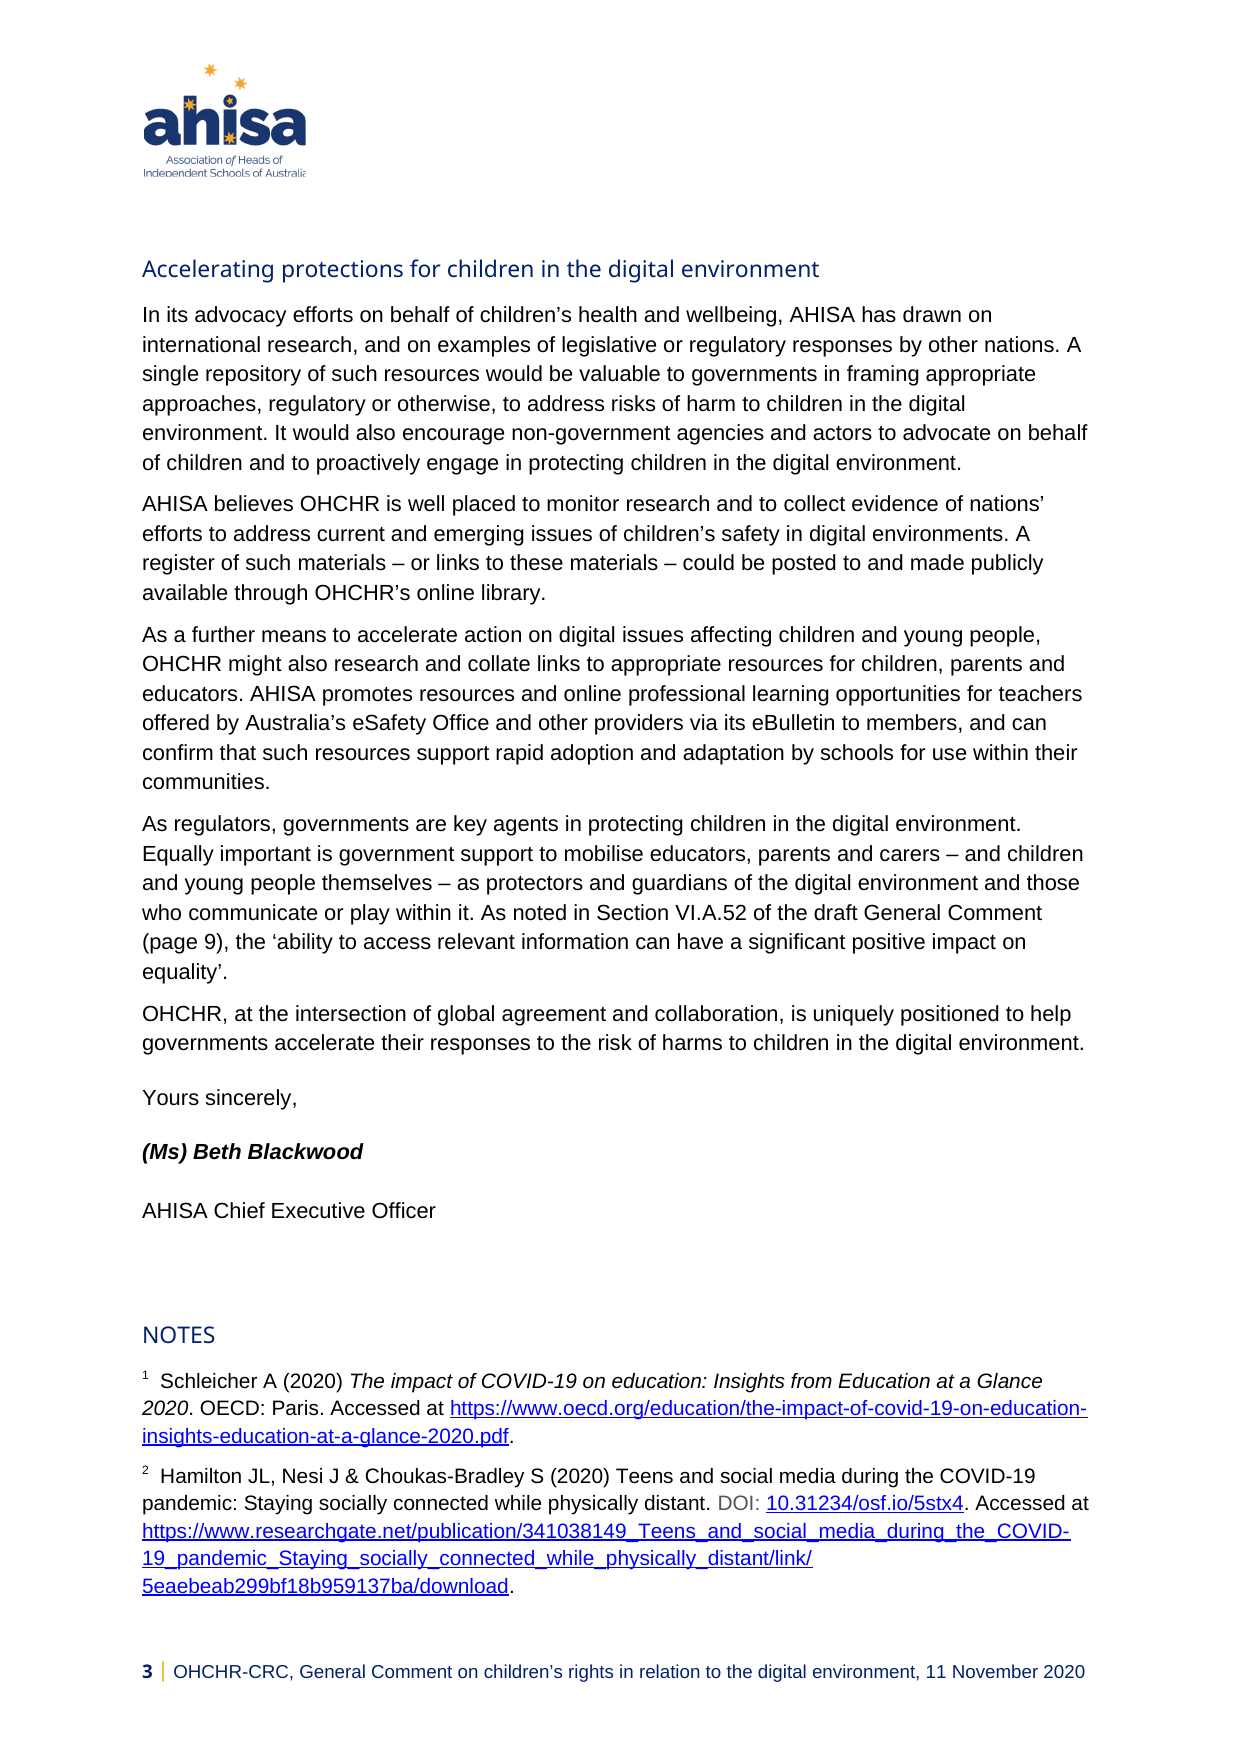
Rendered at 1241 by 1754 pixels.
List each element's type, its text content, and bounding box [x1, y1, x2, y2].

text NOTES [142, 1319, 1098, 1351]
picture [143, 63, 306, 176]
text In its advocacy efforts on behalf of children’s health and wellbeing, AHISA has drawn on international research, and on examples of legislative or regulatory responses by other nations. A single repository of such resources would be valuable to governments in framing appropriate approaches, regulatory or otherwise, to address risks of harm to children in the digital environment. It would also encourage non-government agencies and actors to advocate on behalf of children and to proactively engage in protecting children in the digital environment. [142, 302, 1098, 474]
text (Ms) Beth Blackwood [142, 1139, 1098, 1164]
text 1 Schleicher A (2020) The impact of COVID-19 on education: Insights from Education at a Glance 2020. OECD: Paris. Accessed at https://www.oecd.org/education/the-impact-of-covid-19-on-education-insights-education-at-a-glance-2020.pdf. [142, 1368, 1098, 1447]
text As regulators, governments are key agents in protecting children in the digital environment. Equally important is government support to mobilise educators, parents and carers – and children and young people themselves – as protectors and guardians of the digital environment and those who communicate or play within it. As noted in Section VI.A.52 of the draft General Comment (page 9), the ‘ability to access relevant information can have a significant positive impact on equality’. [142, 811, 1098, 984]
text Accelerating protections for children in the digital environment [142, 253, 1098, 284]
text Yours sincerely, [142, 1084, 1098, 1110]
text As a further means to accelerate action on digital issues affecting children and young people, OHCHR might also research and collate links to appropriate resources for children, parents and educators. AHISA promotes resources and online professional learning opportunities for teachers offered by Australia’s eSafety Office and other providers via its eBulletin to members, and can confirm that such resources support rapid adoption and adaptation by schools for use within their communities. [142, 622, 1098, 794]
text AHISA believes OHCHR is well placed to monitor research and to collect evidence of nations’ efforts to address current and emerging issues of children’s safety in digital environments. A register of such materials – or links to these materials – could be posted to and made publicly available through OHCHR’s online library. [142, 491, 1098, 605]
text AHISA Chief Executive Officer [142, 1198, 1098, 1223]
text 2 Hamilton JL, Nesi J & Choukas-Bradley S (2020) Teens and social media during the COVID-19 pandemic: Staying socially connected while physically distant. DOI: 10.31234/osf.io/5stx4. Accessed at https://www.researchgate.net/publication/341038149_Teens_and_social_media_during_the_COVID-19_pandemic_Staying_socially_connected_while_physically_distant/link/5eaebeab299bf18b959137ba/download. [142, 1463, 1098, 1597]
text OHCHR, at the intersection of global agreement and collaboration, is uniquely positioned to help governments accelerate their responses to the risk of harms to children in the digital environment. [142, 1001, 1098, 1055]
